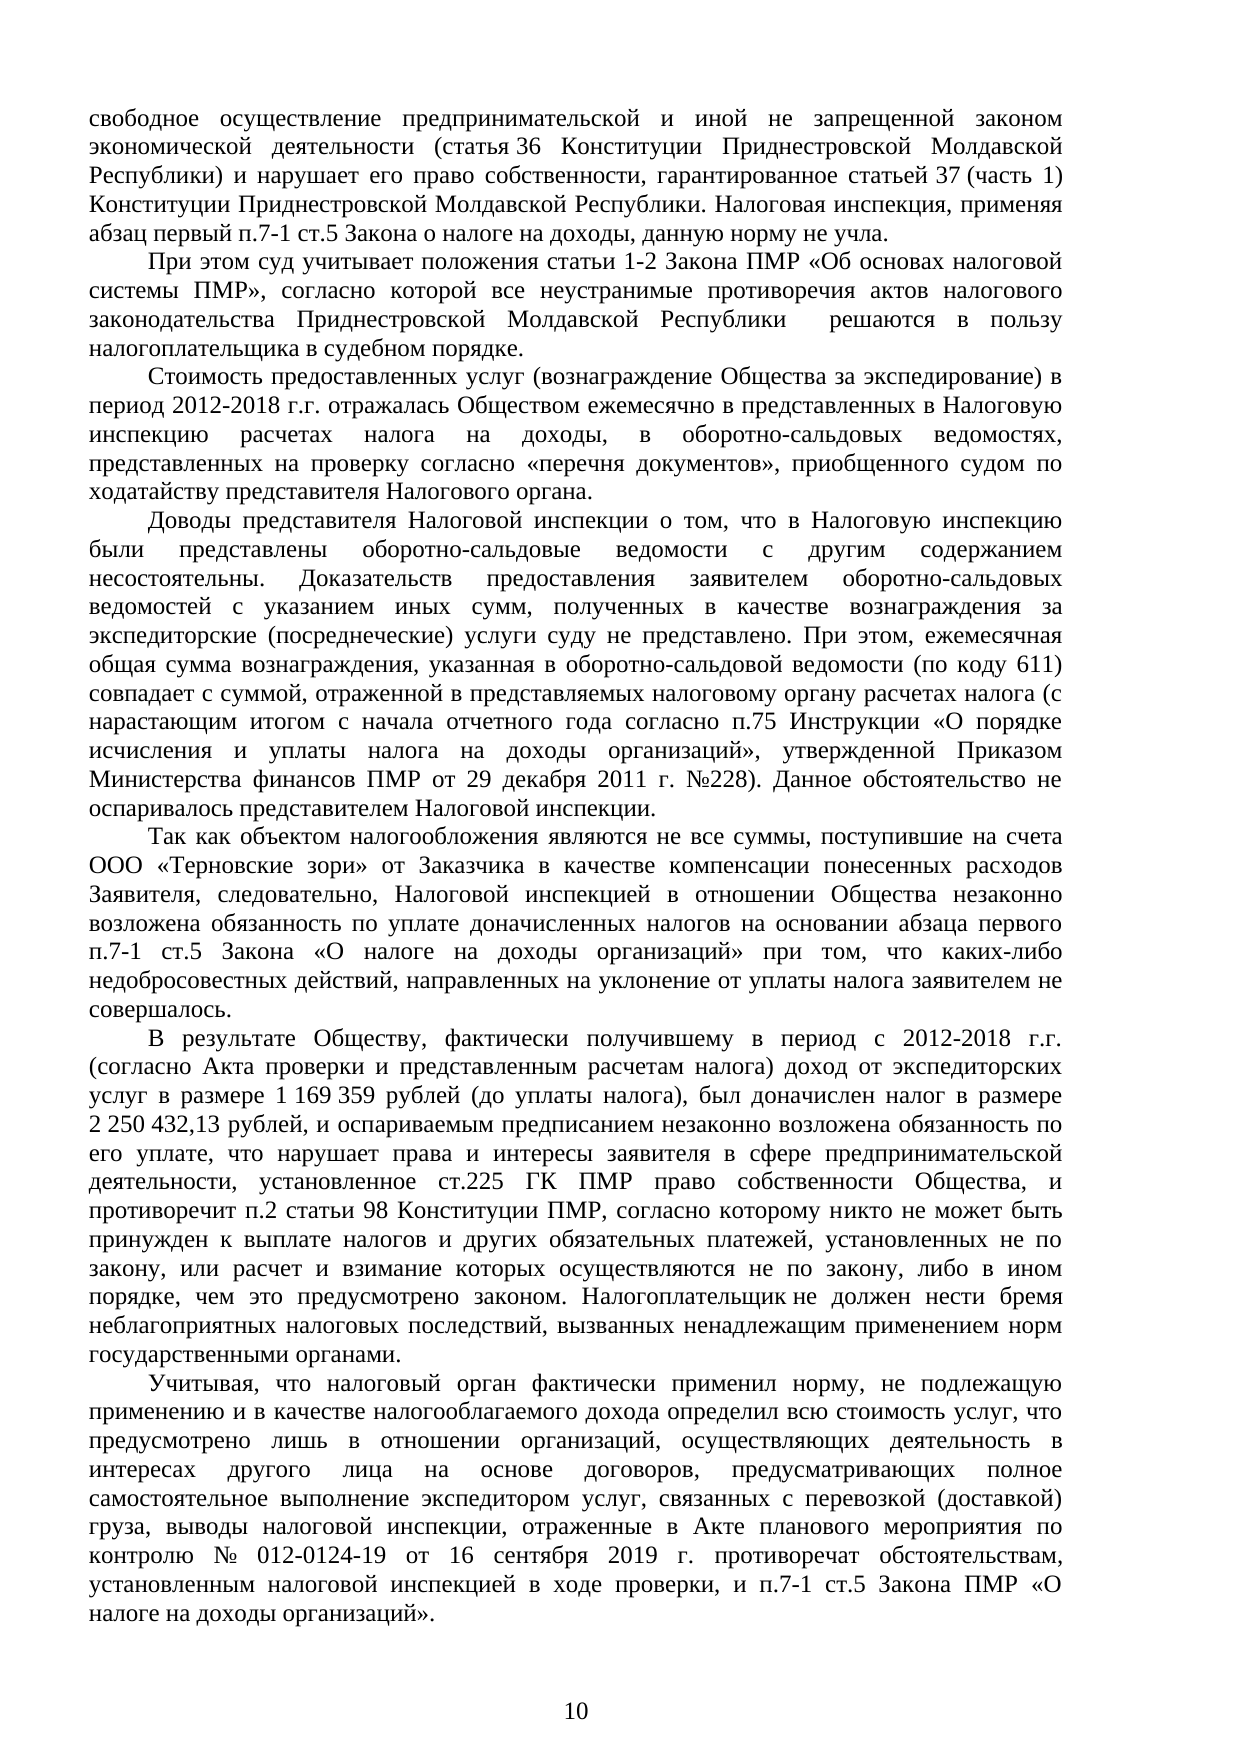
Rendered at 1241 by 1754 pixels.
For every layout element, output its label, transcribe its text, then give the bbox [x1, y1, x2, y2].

text Так как объектом налогообложения являются не все суммы, поступившие на счета ООО «Терновские зори» от Заказчика в качестве компенсации понесенных расходов Заявителя, следовательно, Налоговой инспекцией в отношении Общества незаконно возложена обязанность по уплате доначисленных налогов на основании абзаца первого п.7-1 ст.5 Закона «О налоге на доходы организаций» при том, что каких-либо недобросовестных действий, направленных на уклонение от уплаты налога заявителем не совершалось. [89, 821, 1063, 1023]
text Стоимость предоставленных услуг (вознаграждение Общества за экспедирование) в период 2012-2018 г.г. отражалась Обществом ежемесячно в представленных в Налоговую инспекцию расчетах налога на доходы, в оборотно-сальдовых ведомостях, представленных на проверку согласно «перечня документов», приобщенного судом по ходатайству представителя Налогового органа. [89, 361, 1063, 505]
text При этом суд учитывает положения статьи 1-2 Закона ПМР «Об основах налоговой системы ПМР», согласно которой все неустранимые противоречия актов налогового законодательства Приднестровской Молдавской Республики решаются в пользу налогоплательщика в судебном порядке. [89, 246, 1063, 361]
text Учитывая, что налоговый орган фактически применил норму, не подлежащую применению и в качестве налогооблагаемого дохода определил всю стоимость услуг, что предусмотрено лишь в отношении организаций, осуществляющих деятельность в интересах другого лица на основе договоров, предусматривающих полное самостоятельное выполнение экспедитором услуг, связанных с перевозкой (доставкой) груза, выводы налоговой инспекции, отраженные в Акте планового мероприятия по контролю № 012-0124-19 от 16 сентября 2019 г. противоречат обстоятельствам, установленным налоговой инспекцией в ходе проверки, и п.7-1 ст.5 Закона ПМР «О налоге на доходы организаций». [89, 1368, 1063, 1626]
text Доводы представителя Налоговой инспекции о том, что в Налоговую инспекцию были представлены оборотно-сальдовые ведомости с другим содержанием несостоятельны. Доказательств предоставления заявителем оборотно-сальдовых ведомостей с указанием иных сумм, полученных в качестве вознаграждения за экспедиторские (посреднеческие) услуги суду не представлено. При этом, ежемесячная общая сумма вознаграждения, указанная в оборотно-сальдовой ведомости (по коду 611) совпадает с суммой, отраженной в представляемых налоговому органу расчетах налога (с нарастающим итогом с начала отчетного года согласно п.75 Инструкции «О порядке исчисления и уплаты налога на доходы организаций», утвержденной Приказом Министерства финансов ПМР от 29 декабря 2011 г. №228). Данное обстоятельство не оспаривалось представителем Налоговой инспекции. [89, 505, 1063, 821]
text В результате Обществу, фактически получившему в период с 2012-2018 г.г. (согласно Акта проверки и представленным расчетам налога) доход от экспедиторских услуг в размере 1 169 359 рублей (до уплаты налога), был доначислен налог в размере 2 250 432,13 рублей, и оспариваемым предписанием незаконно возложена обязанность по его уплате, что нарушает права и интересы заявителя в сфере предпринимательской деятельности, установленное ст.225 ГК ПМР право собственности Общества, и противоречит п.2 статьи 98 Конституции ПМР, согласно которому никто не может быть принужден к выплате налогов и других обязательных платежей, установленных не по закону, или расчет и взимание которых осуществляются не по закону, либо в ином порядке, чем это предусмотрено законом. Налогоплательщик не должен нести бремя неблагоприятных налоговых последствий, вызванных ненадлежащим применением норм государственными органами. [89, 1023, 1063, 1368]
